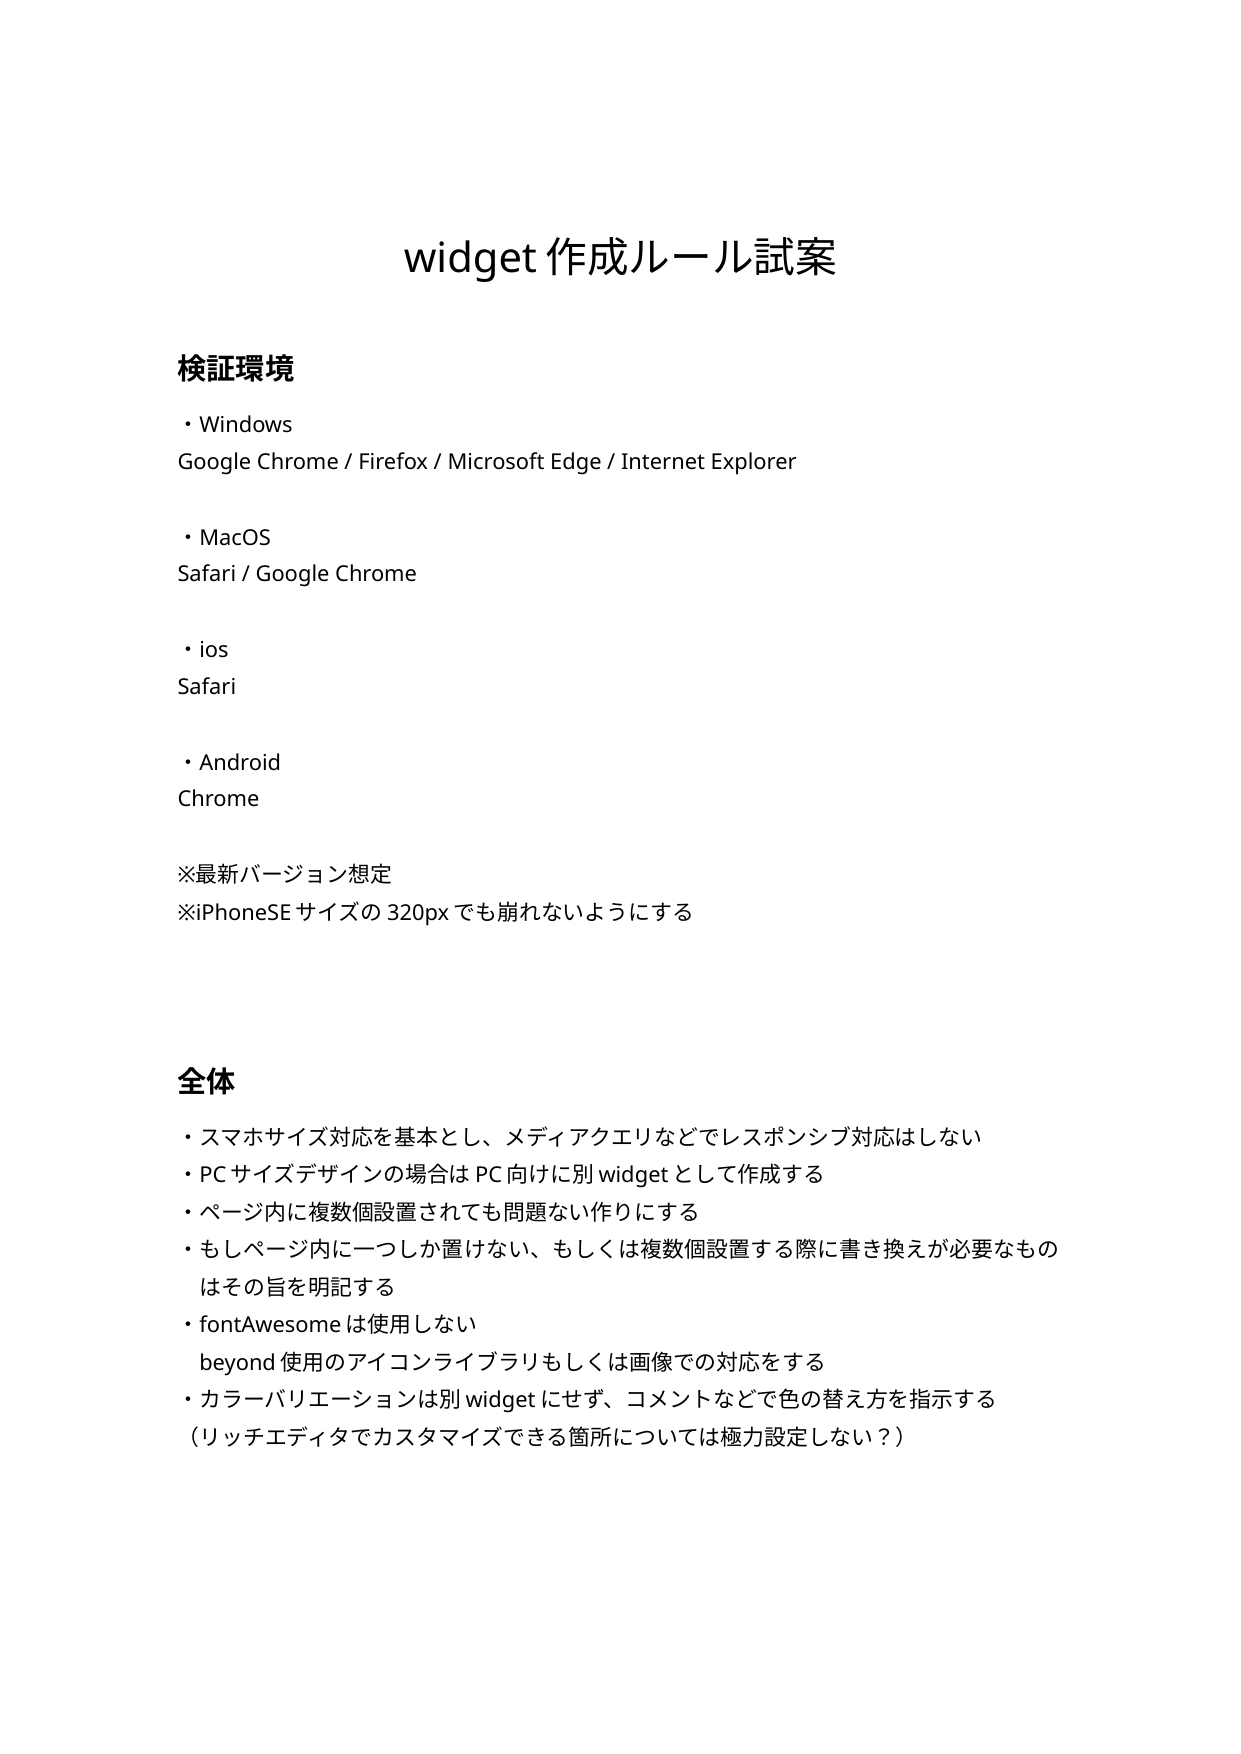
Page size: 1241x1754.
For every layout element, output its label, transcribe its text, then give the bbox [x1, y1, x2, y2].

text ※最新バージョン想定 [177, 854, 1063, 892]
text ・カラーバリエーションは別widgetにせず、コメントなどで色の替え方を指示する [177, 1379, 1063, 1417]
text beyond使用のアイコンライブラリもしくは画像での対応をする [177, 1342, 1063, 1379]
text ・MacOS [177, 517, 1063, 554]
text Chrome [177, 779, 1063, 817]
text ・fontAwesomeは使用しない [177, 1304, 1063, 1342]
text ・もしページ内に一つしか置けない、もしくは複数個設置する際に書き換えが必要なものはその旨を明記する [177, 1229, 1063, 1304]
text 全体 [177, 1042, 1063, 1117]
text Safari / Google Chrome [177, 554, 1063, 592]
text ※iPhoneSEサイズの320pxでも崩れないようにする [177, 892, 1063, 929]
text （リッチエディタでカスタマイズできる箇所については極力設定しない？） [177, 1417, 1063, 1454]
text ・Android [177, 742, 1063, 779]
text ・スマホサイズ対応を基本とし、メディアクエリなどでレスポンシブ対応はしない [177, 1117, 1063, 1154]
text Google Chrome / Firefox / Microsoft Edge / Internet Explorer [177, 442, 1063, 479]
text ・Windows [177, 404, 1063, 442]
text ・PCサイズデザインの場合はPC向けに別widgetとして作成する [177, 1154, 1063, 1192]
text ・ios [177, 629, 1063, 667]
text 検証環境 [177, 329, 1063, 404]
text ・ページ内に複数個設置されても問題ない作りにする [177, 1192, 1063, 1229]
text widget作成ルール試案 [177, 217, 1063, 292]
text Safari [177, 667, 1063, 704]
